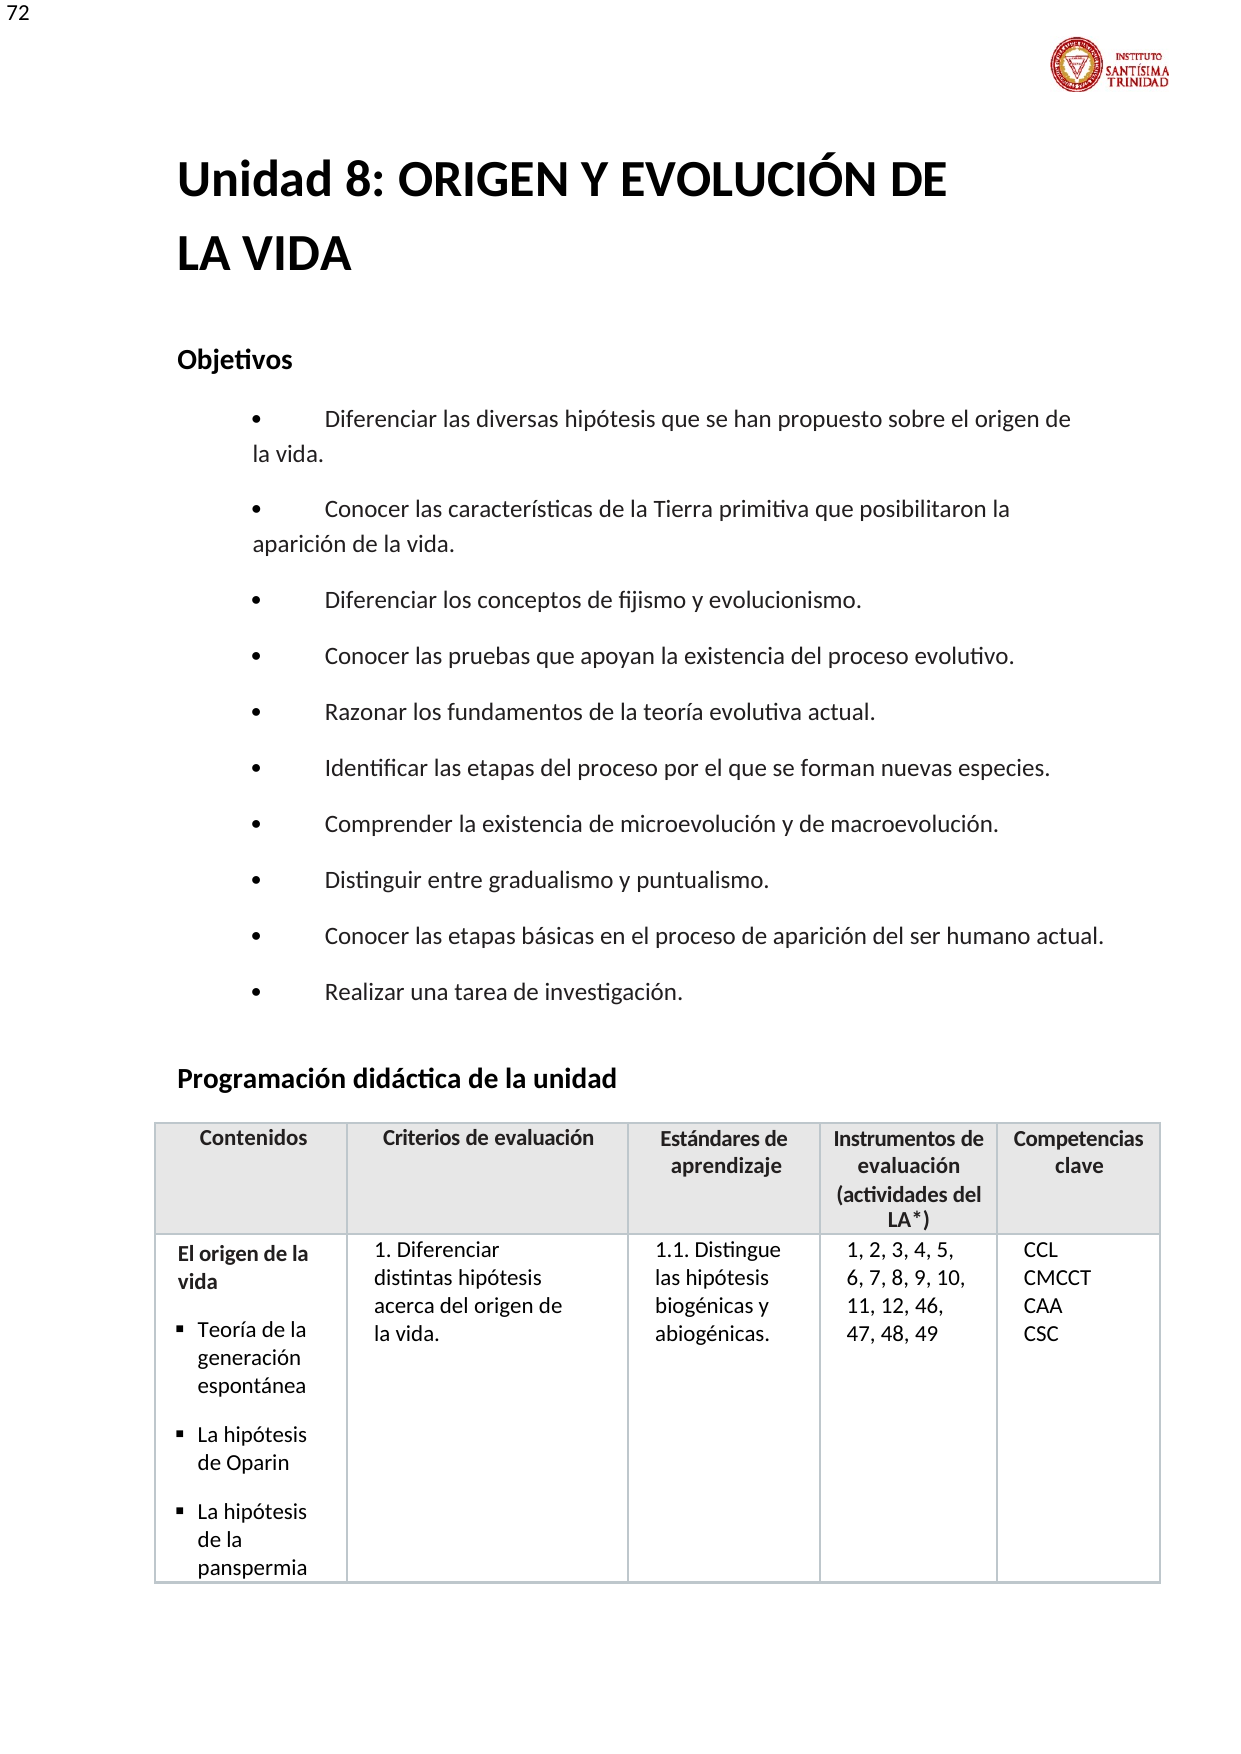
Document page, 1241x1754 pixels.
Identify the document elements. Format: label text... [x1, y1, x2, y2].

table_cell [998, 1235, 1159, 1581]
list Realizar una tarea de investigación. [252, 976, 1223, 1006]
list Diferenciar los conceptos de fijismo y evolucionismo. [252, 584, 1223, 614]
list Identificar las etapas del proceso por el que se forman nuevas especies. [252, 752, 1223, 782]
subtitle Programación didáctica de la unidad [177, 1060, 1223, 1096]
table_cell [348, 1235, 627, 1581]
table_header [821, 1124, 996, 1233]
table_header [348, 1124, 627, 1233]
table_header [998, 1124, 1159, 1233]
list Razonar los fundamentos de la teoría evolutiva actual. [252, 696, 1223, 727]
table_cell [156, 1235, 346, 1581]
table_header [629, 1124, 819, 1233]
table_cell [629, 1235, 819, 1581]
list Comprender la existencia de microevolución y de macroevolución. [252, 808, 1223, 838]
list Conocer las etapas básicas en el proceso de aparición del ser humano actual. [252, 920, 1223, 951]
subtitle Unidad 8: ORIGEN Y EVOLUCIÓN DE LA VIDA [177, 146, 1011, 283]
list Conocer las pruebas que apoyan la existencia del proceso evolutivo. [252, 640, 1223, 671]
list Distinguir entre gradualismo y puntualismo. [252, 864, 1223, 894]
picture [1050, 36, 1169, 92]
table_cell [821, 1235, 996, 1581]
subtitle Objetivos [177, 341, 1223, 377]
list Conocer las características de la Tierra primitiva que posibilitaron la aparición de la vida. [252, 494, 1108, 559]
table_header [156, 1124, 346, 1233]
list Diferenciar las diversas hipótesis que se han propuesto sobre el origen de la vida. [252, 403, 1092, 469]
